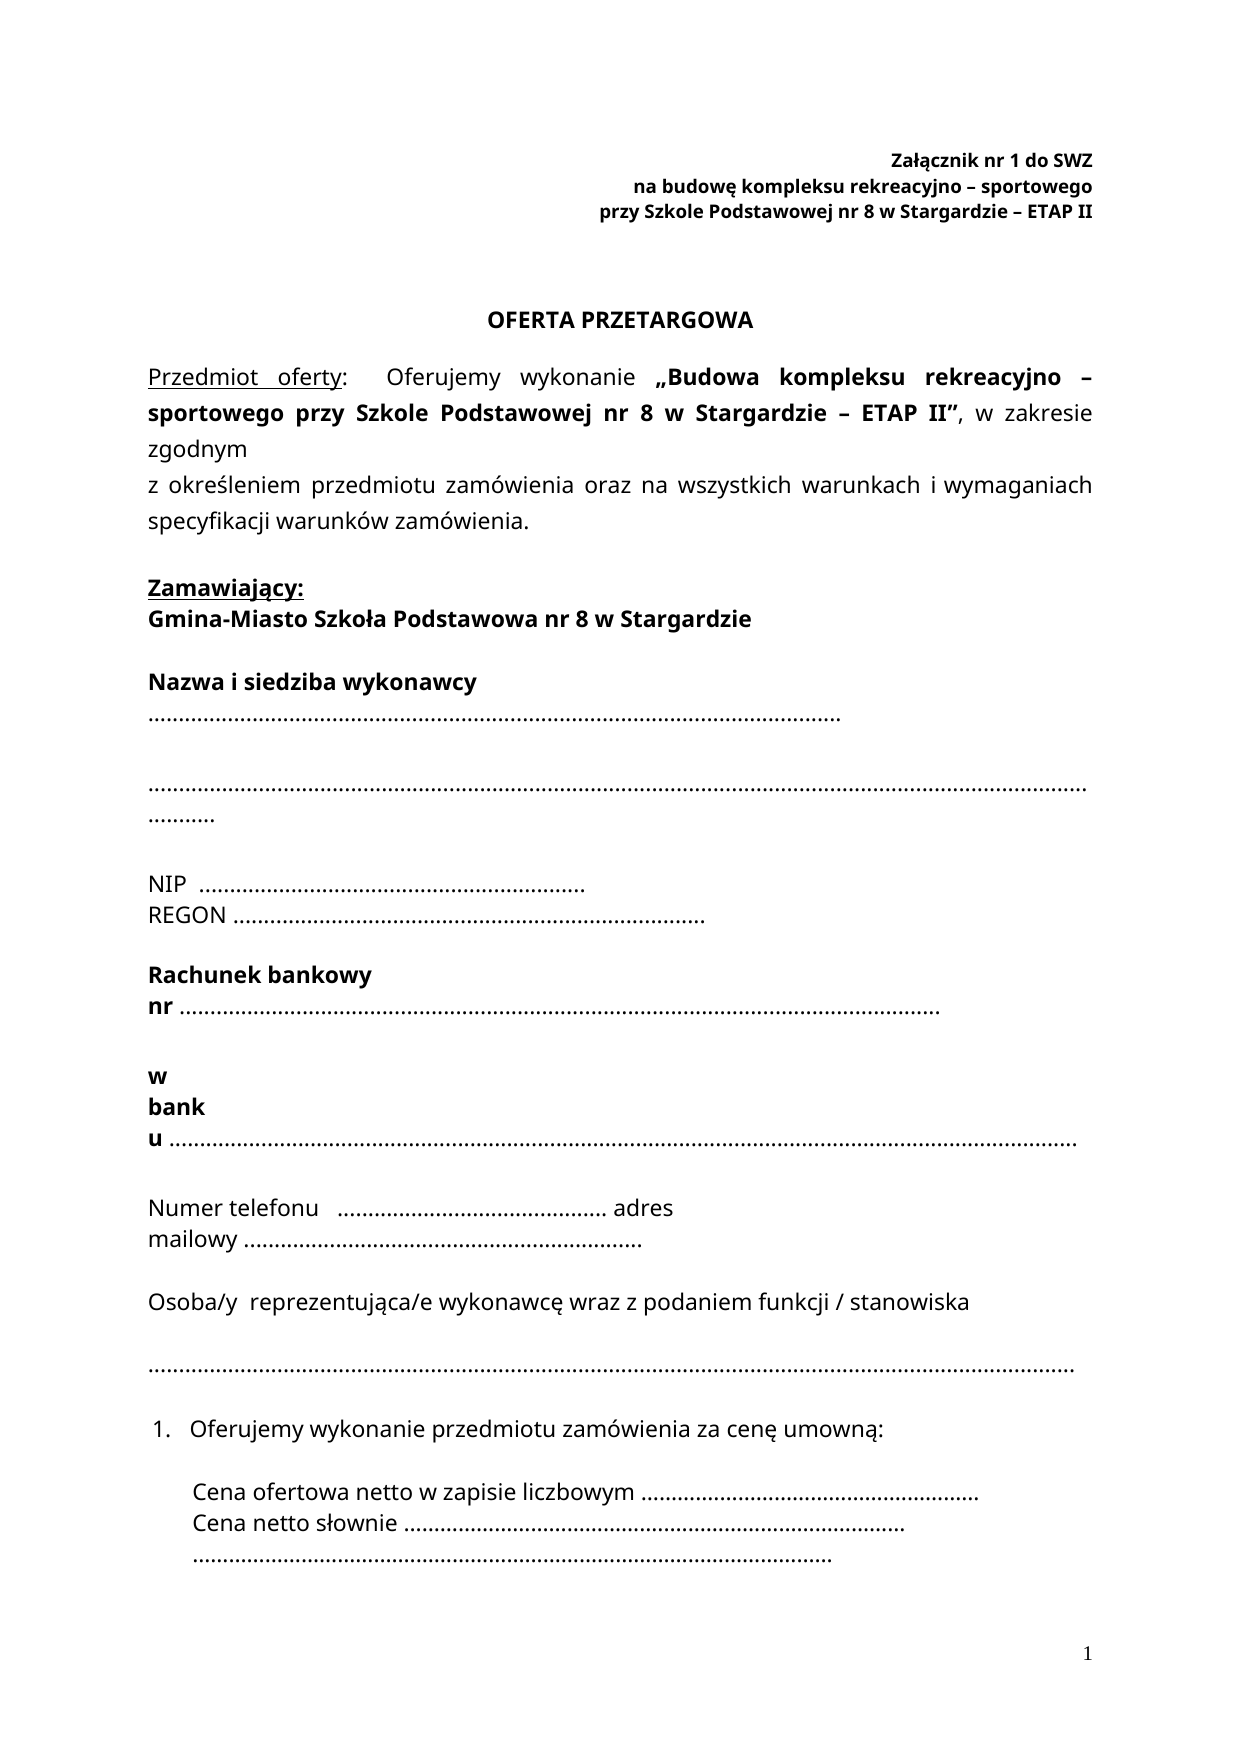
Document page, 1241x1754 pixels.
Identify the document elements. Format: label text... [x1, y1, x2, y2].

text .................................................................................................................................................................... [148, 767, 1093, 868]
text Załącznik nr 1 do SWZ na budowę kompleksu rekreacyjno – sportowego [148, 148, 1093, 199]
text przy Szkole Podstawowej nr 8 w Stargardzie – ETAP II [148, 199, 1093, 224]
text Zamawiający: Gmina-Miasto Szkoła Podstawowa nr 8 w Stargardzie [148, 572, 1093, 635]
text Cena ofertowa netto w zapisie liczbowym ………….……………………….…………… Cena netto słownie ……………………………………..………………………………… ………………………….………………………………………………………………… [192, 1476, 1093, 1569]
text Rachunek bankowy nr ............................................................................................................................ [148, 959, 1093, 1060]
text ....................................................................................................................................................... [148, 1348, 1093, 1379]
list Oferujemy wykonanie przedmiotu zamówienia za cenę umowną: [152, 1413, 1093, 1444]
text Numer telefonu ............................................ adres mailowy ................................................................. [148, 1192, 1093, 1254]
text Przedmiot oferty: Oferujemy wykonanie „Budowa kompleksu rekreacyjno – sportowego przy Szkole Podstawowej nr 8 w Stargardzie – ETAP II”, w zakresie zgodnym z określeniem przedmiotu zamówienia oraz na wszystkich warunkach i wymaganiach specyfikacji warunków zamówienia. [148, 361, 1093, 536]
text NIP ............................................................... REGON ............................................................................. [148, 868, 1093, 959]
subtitle Nazwa i siedziba wykonawcy ….............................................................................................................. [148, 666, 1093, 767]
text w banku .................................................................................................................................................... [148, 1060, 1093, 1192]
text OFERTA PRZETARGOWA [148, 304, 1093, 335]
text Osoba/y reprezentująca/e wykonawcę wraz z podaniem funkcji / stanowiska [148, 1286, 1093, 1317]
